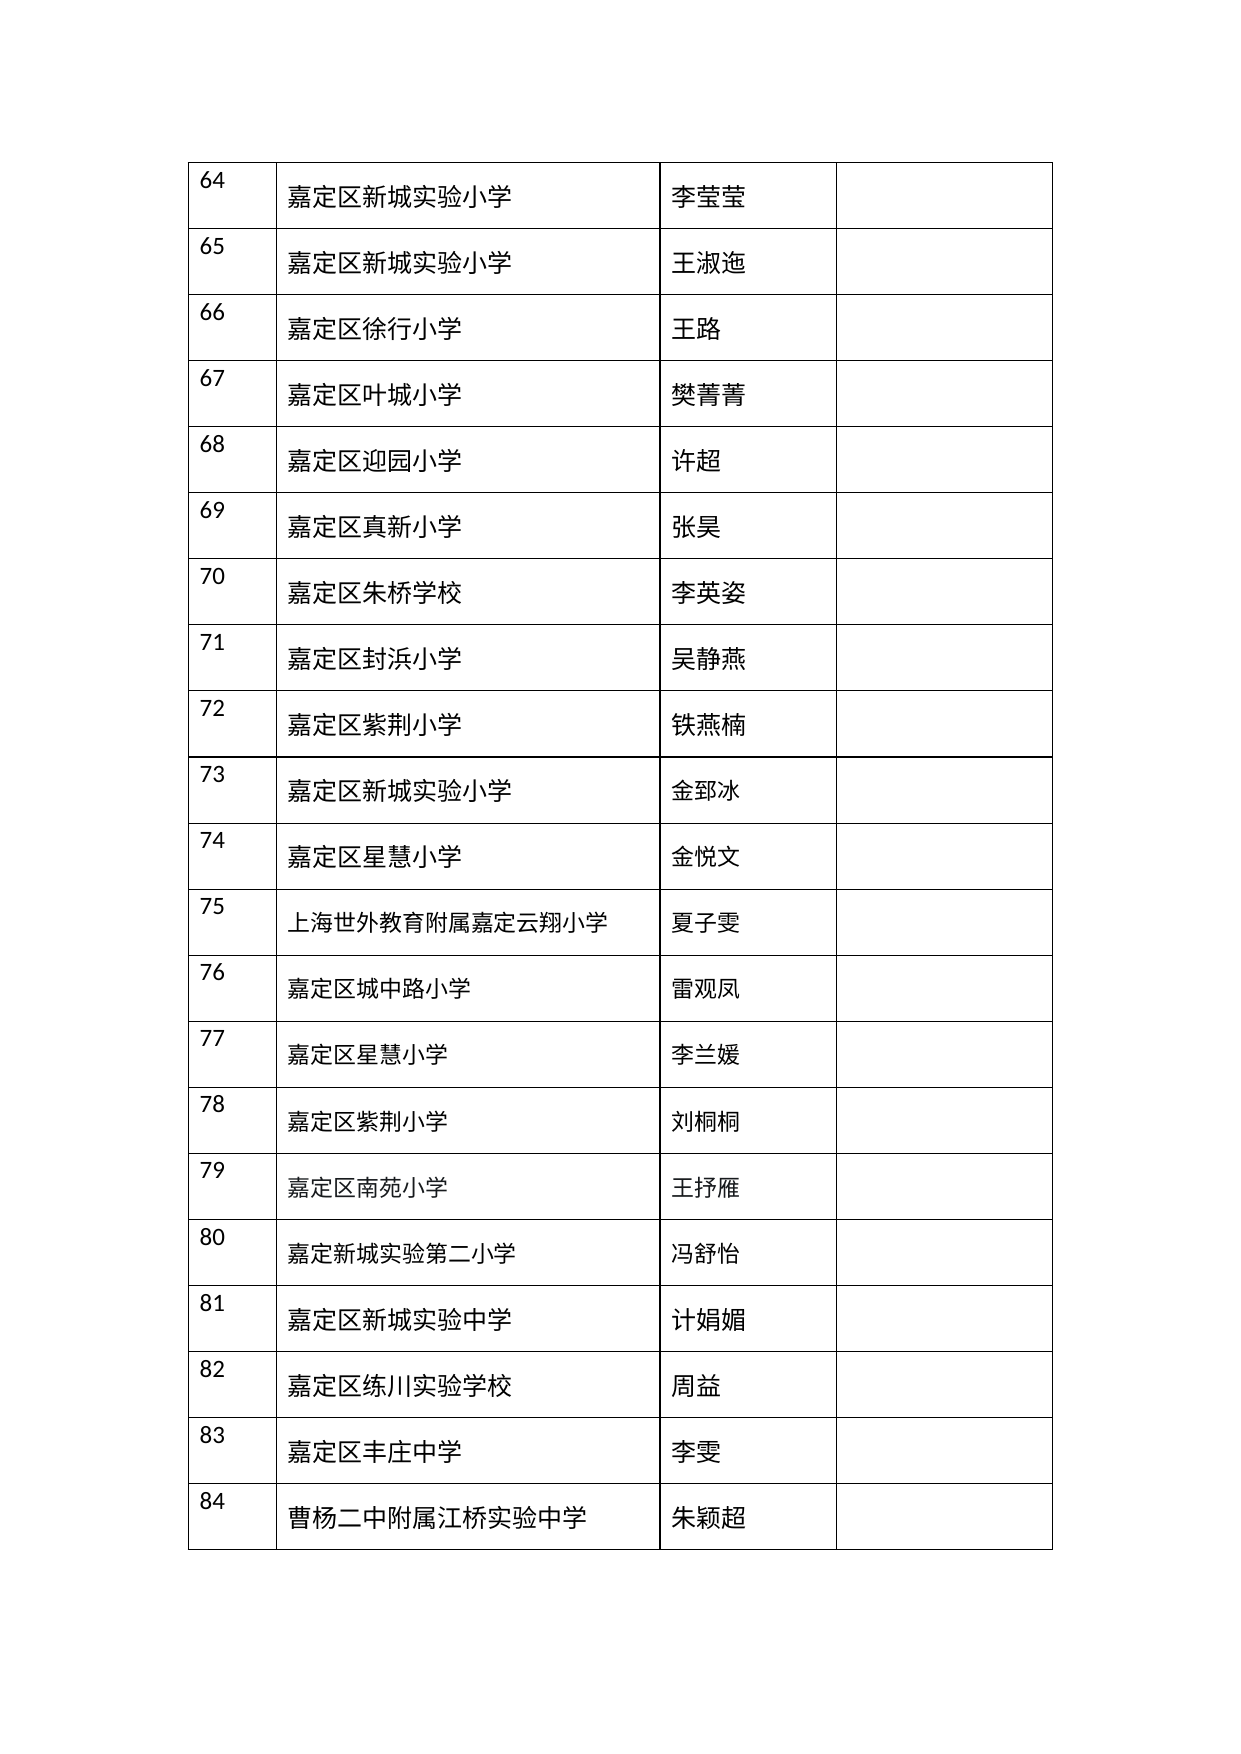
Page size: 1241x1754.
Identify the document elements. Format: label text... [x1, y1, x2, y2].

table_cell [837, 824, 1052, 888]
table_cell 嘉定区星慧小学 [277, 824, 659, 888]
table_cell 64 [189, 163, 276, 228]
table_cell 77 [189, 1022, 276, 1087]
table_cell [837, 1286, 1052, 1351]
table_cell 80 [189, 1220, 276, 1285]
table_cell 67 [189, 361, 276, 426]
table_cell 74 [189, 824, 276, 888]
table_cell [837, 1352, 1052, 1417]
table_cell 嘉定区城中路小学 [277, 956, 659, 1021]
table_cell [837, 1418, 1052, 1483]
table_cell 嘉定区徐行小学 [277, 295, 659, 360]
table_cell 周益 [661, 1352, 836, 1417]
table_cell 计娟媚 [661, 1286, 836, 1351]
table_cell 李英姿 [661, 559, 836, 624]
table_cell 84 [189, 1484, 276, 1549]
table_cell [837, 1022, 1052, 1087]
table_cell 嘉定区新城实验小学 [277, 229, 659, 294]
table_cell 嘉定区紫荆小学 [277, 691, 659, 756]
table_cell 李雯 [661, 1418, 836, 1483]
table_cell 66 [189, 295, 276, 360]
table_cell 刘桐桐 [661, 1088, 836, 1153]
table_cell [837, 427, 1052, 492]
table_cell 68 [189, 427, 276, 492]
table_cell 嘉定区紫荆小学 [277, 1088, 659, 1153]
table_cell 嘉定区练川实验学校 [277, 1352, 659, 1417]
table_cell [837, 361, 1052, 426]
table_cell [837, 625, 1052, 690]
table_cell 82 [189, 1352, 276, 1417]
table_cell 嘉定区新城实验中学 [277, 1286, 659, 1351]
table_cell 79 [189, 1154, 276, 1219]
table_cell [837, 1484, 1052, 1549]
table_cell 嘉定新城实验第二小学 [277, 1220, 659, 1285]
table_cell 65 [189, 229, 276, 294]
table_cell 嘉定区朱桥学校 [277, 559, 659, 624]
table_cell 71 [189, 625, 276, 690]
table_cell [837, 493, 1052, 558]
table_cell [837, 1088, 1052, 1153]
table_cell 72 [189, 691, 276, 756]
table_cell 曹杨二中附属江桥实验中学 [277, 1484, 659, 1549]
table_cell 吴静燕 [661, 625, 836, 690]
table_cell 李兰媛 [661, 1022, 836, 1087]
table_cell 嘉定区真新小学 [277, 493, 659, 558]
table_cell 70 [189, 559, 276, 624]
table_cell 王路 [661, 295, 836, 360]
table_cell 69 [189, 493, 276, 558]
table_cell 张昊 [661, 493, 836, 558]
table_cell 81 [189, 1286, 276, 1351]
table_cell [837, 890, 1052, 954]
table_cell 嘉定区迎园小学 [277, 427, 659, 492]
table_cell 嘉定区封浜小学 [277, 625, 659, 690]
table_cell 78 [189, 1088, 276, 1153]
table_cell 雷观凤 [661, 956, 836, 1021]
table_cell 嘉定区叶城小学 [277, 361, 659, 426]
table_cell 王抒雁 [661, 1154, 836, 1219]
table_cell 冯舒怡 [661, 1220, 836, 1285]
table_cell 75 [189, 890, 276, 954]
table_cell [837, 956, 1052, 1021]
table_cell 上海世外教育附属嘉定云翔小学 [277, 890, 659, 954]
table_cell 樊菁菁 [661, 361, 836, 426]
table_cell [837, 691, 1052, 756]
table_cell 嘉定区星慧小学 [277, 1022, 659, 1087]
table_cell [837, 295, 1052, 360]
table_cell 金悦文 [661, 824, 836, 888]
table_cell 夏子雯 [661, 890, 836, 954]
table_cell [837, 559, 1052, 624]
table_cell 许超 [661, 427, 836, 492]
table_cell 李莹莹 [661, 163, 836, 228]
table_cell 76 [189, 956, 276, 1021]
table_cell 83 [189, 1418, 276, 1483]
table_cell 金郅冰 [661, 758, 836, 822]
table_cell [837, 1220, 1052, 1285]
table_cell 嘉定区新城实验小学 [277, 163, 659, 228]
table_cell [837, 163, 1052, 228]
table_cell [837, 1154, 1052, 1219]
table_cell 王淑迤 [661, 229, 836, 294]
table_cell 嘉定区新城实验小学 [277, 758, 659, 822]
table_cell 嘉定区丰庄中学 [277, 1418, 659, 1483]
table_cell 73 [189, 758, 276, 822]
table_cell 朱颖超 [661, 1484, 836, 1549]
table_cell 嘉定区南苑小学 [277, 1154, 659, 1219]
table_cell 铁燕楠 [661, 691, 836, 756]
table_cell [837, 758, 1052, 822]
table_cell [837, 229, 1052, 294]
